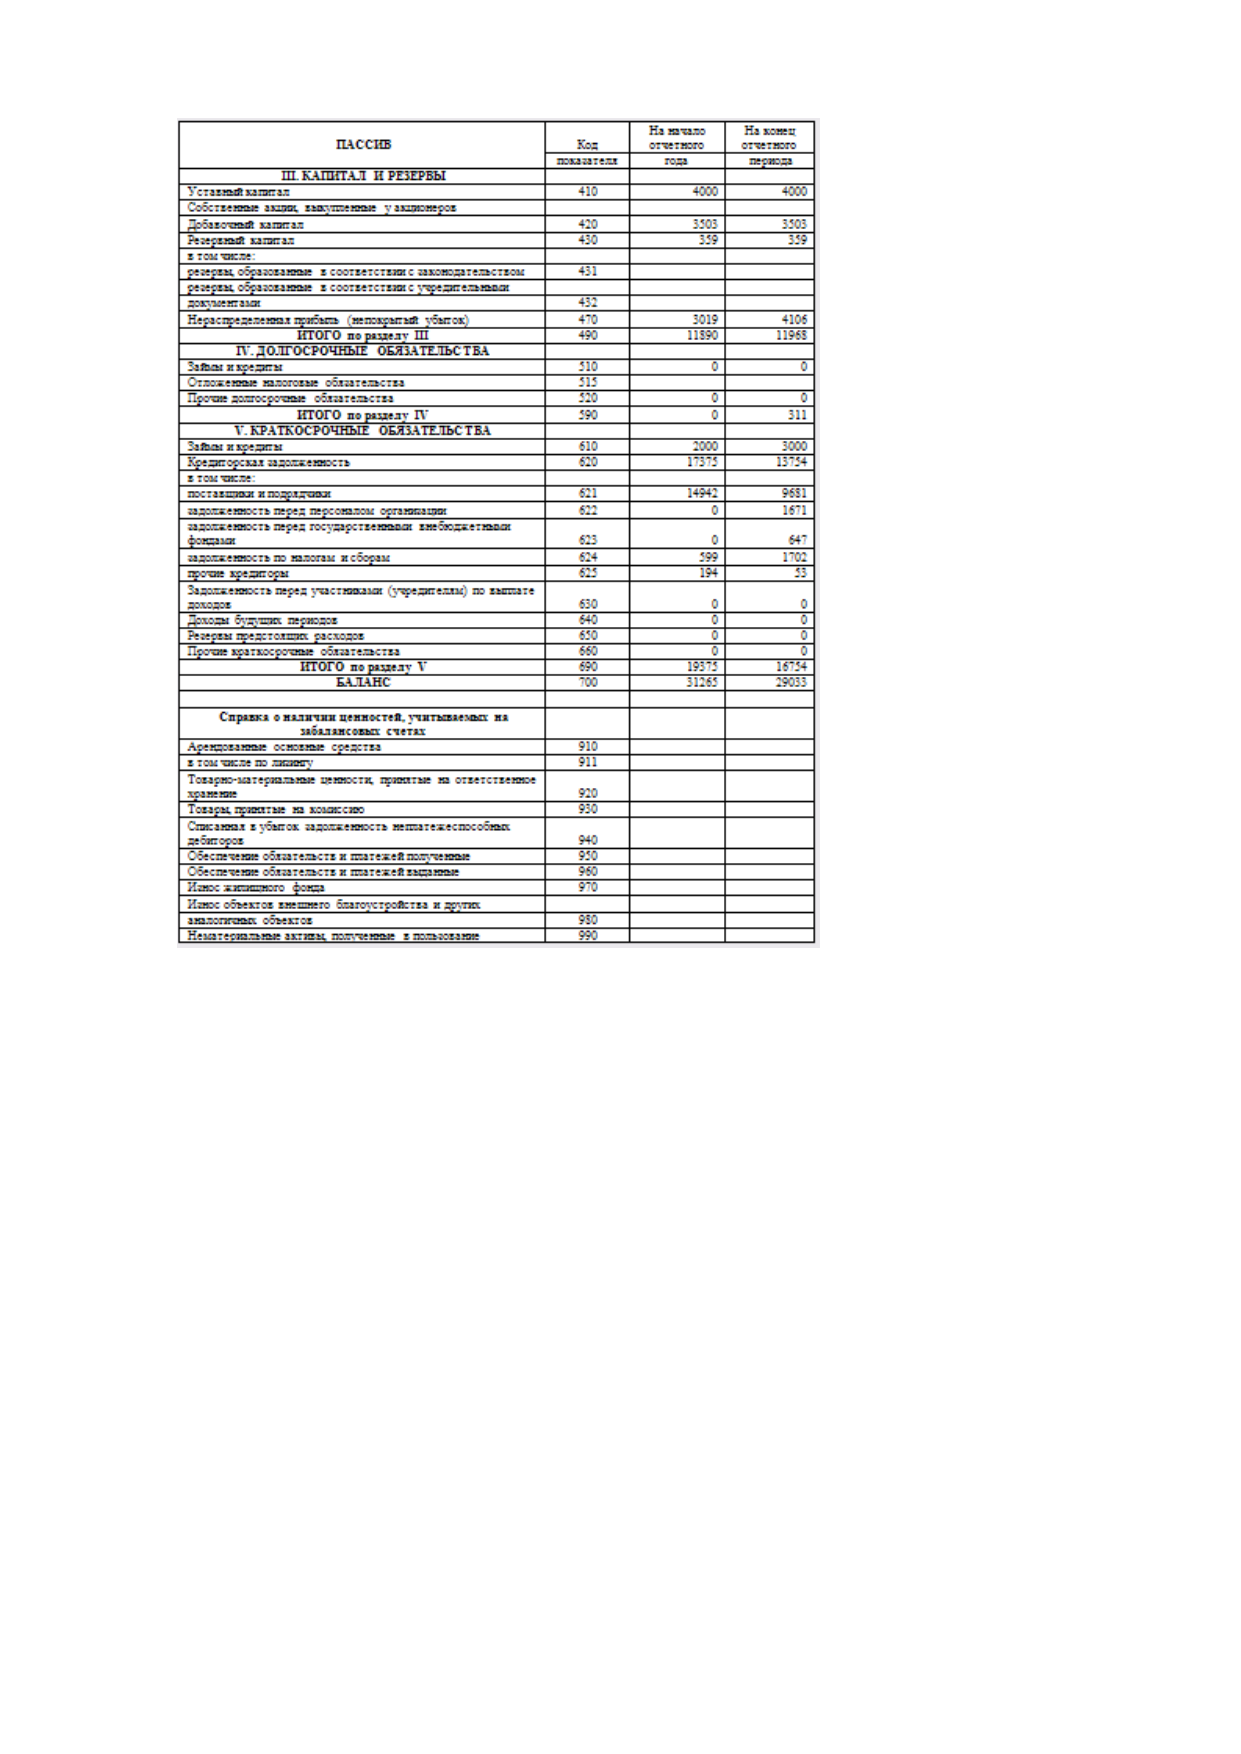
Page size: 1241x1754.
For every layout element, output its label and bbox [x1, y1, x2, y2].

picture [177, 118, 820, 948]
